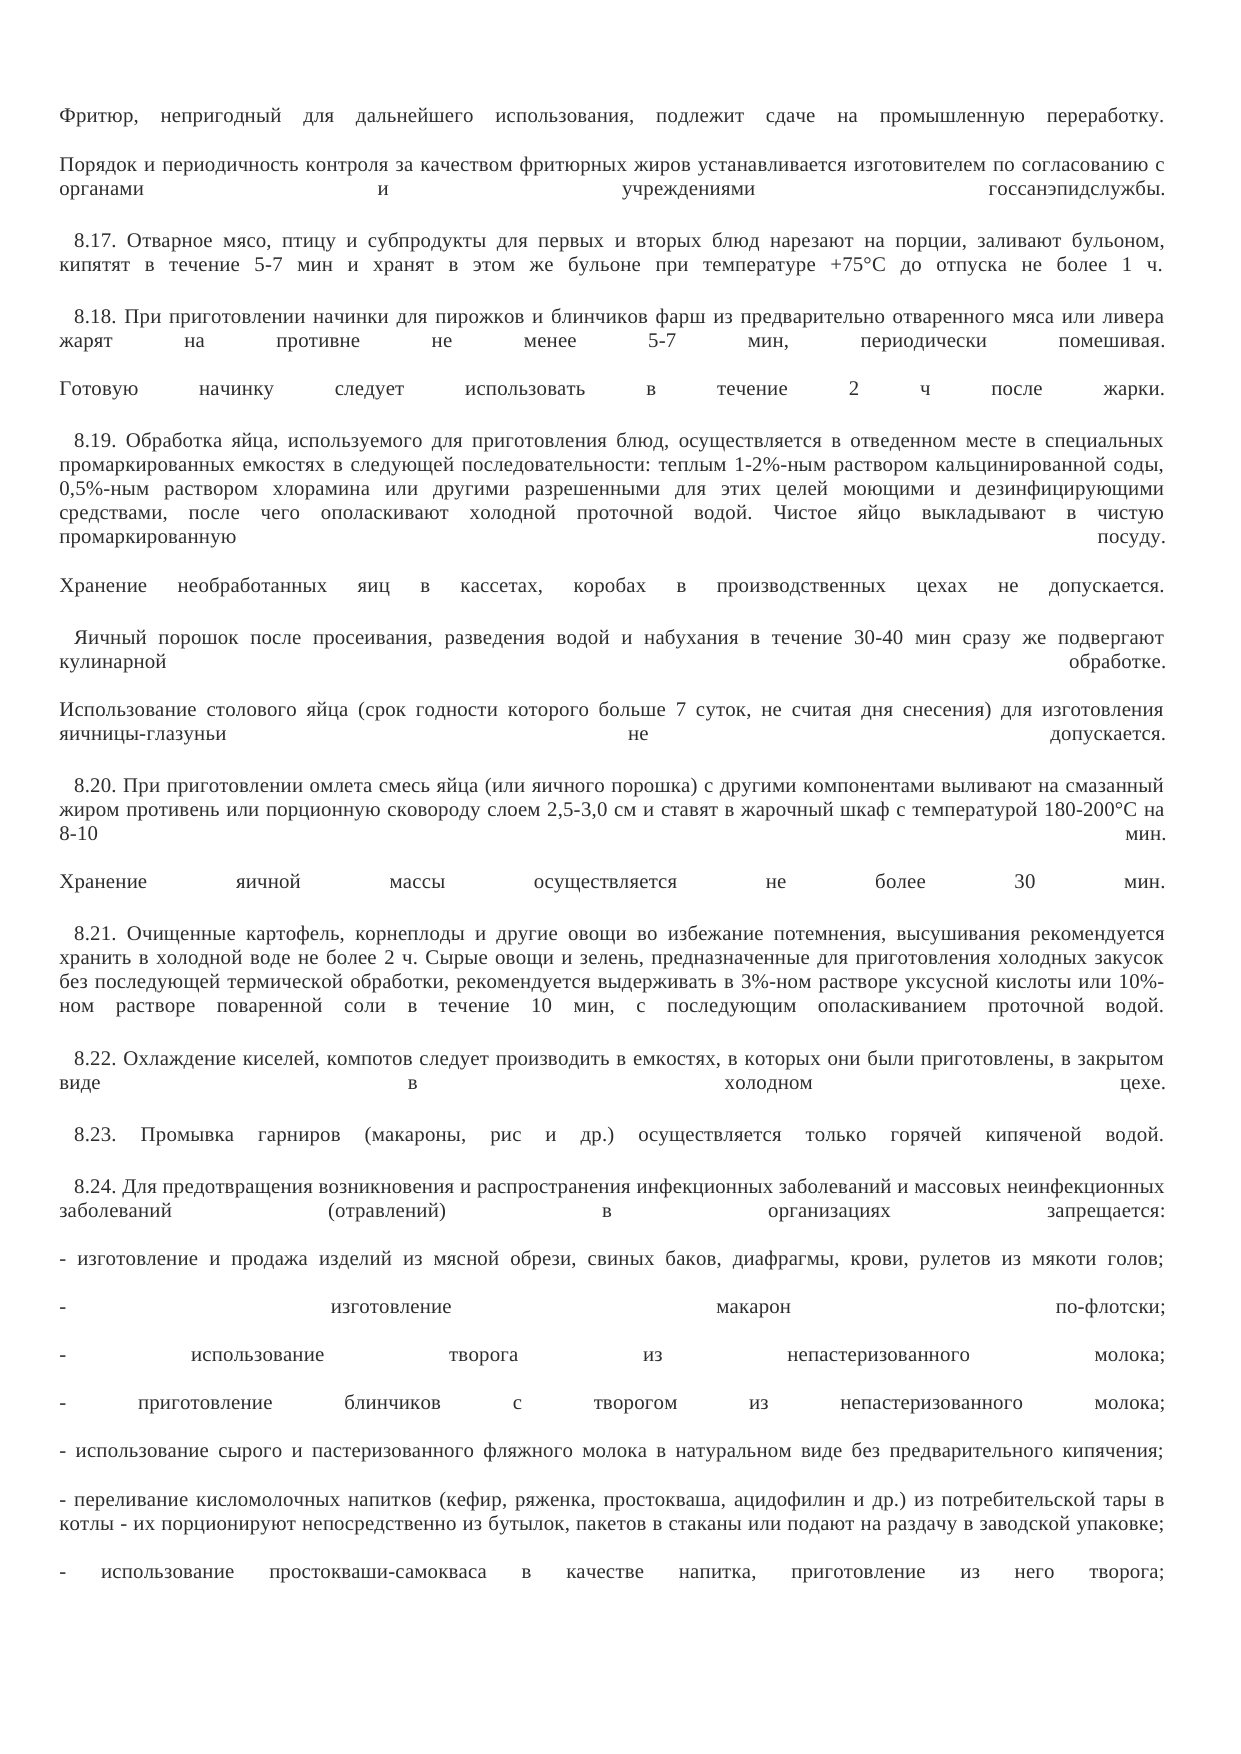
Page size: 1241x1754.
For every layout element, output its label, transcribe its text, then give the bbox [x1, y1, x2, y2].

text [59, 103, 1167, 228]
text 8.23. Промывка гарниров (макароны, рис и др.) осуществляется только горячей кипяченой водой. [59, 1122, 1167, 1174]
text 8.24. Для предотвращения возникновения и распространения инфекционных заболеваний и массовых неинфекционных заболеваний (отравлений) в организациях запрещается: - изготовление и продажа изделий из мясной обрези, свиных баков, диафрагмы, крови, рулетов из мякоти голов; - изготовление макарон по-флотски; - использование творога из непастеризованного молока; - приготовление блинчиков с творогом из непастеризованного молока; - использование сырого и пастеризованного фляжного молока в натуральном виде без предварительного кипячения; - переливание кисломолочных напитков (кефир, ряженка, простокваша, ацидофилин и др.) из потребительской тары в котлы - их порционируют непосредственно из бутылок, пакетов в стаканы или подают на раздачу в заводской упаковке; - использование простокваши-самокваса в качестве напитка, приготовление из него творога; [59, 1174, 1167, 1611]
text 8.17. Отварное мясо, птицу и субпродукты для первых и вторых блюд нарезают на порции, заливают бульоном, кипятят в течение 5-7 мин и хранят в этом же бульоне при температуре +75°С до отпуска не более 1 ч. [59, 228, 1167, 304]
text 8.21. Очищенные картофель, корнеплоды и другие овощи во избежание потемнения, высушивания рекомендуется хранить в холодной воде не более 2 ч. Сырые овощи и зелень, предназначенные для приготовления холодных закусок без последующей термической обработки, рекомендуется выдерживать в 3%-ном растворе уксусной кислоты или 10%-ном растворе поваренной соли в течение 10 мин, с последующим ополаскиванием проточной водой. [59, 921, 1167, 1046]
text 8.20. При приготовлении омлета смесь яйца (или яичного порошка) с другими компонентами выливают на смазанный жиром противень или порционную сковороду слоем 2,5-3,0 см и ставят в жарочный шкаф с температурой 180-200°С на 8-10 мин. Хранение яичной массы осуществляется не более 30 мин. [59, 773, 1167, 921]
text 8.22. Охлаждение киселей, компотов следует производить в емкостях, в которых они были приготовлены, в закрытом виде в холодном цехе. [59, 1046, 1167, 1122]
text 8.19. Обработка яйца, используемого для приготовления блюд, осуществляется в отведенном месте в специальных промаркированных емкостях в следующей последовательности: теплым 1-2%-ным раствором кальцинированной соды, 0,5%-ным раствором хлорамина или другими разрешенными для этих целей моющими и дезинфицирующими средствами, после чего ополаскивают холодной проточной водой. Чистое яйцо выкладывают в чистую промаркированную посуду. Хранение необработанных яиц в кассетах, коробах в производственных цехах не допускается. [59, 428, 1167, 624]
text Яичный порошок после просеивания, разведения водой и набухания в течение 30-40 мин сразу же подвергают кулинарной обработке. Использование столового яйца (срок годности которого больше 7 суток, не считая дня снесения) для изготовления яичницы-глазуньи не допускается. [59, 624, 1167, 773]
text 8.18. При приготовлении начинки для пирожков и блинчиков фарш из предварительно отваренного мяса или ливера жарят на противне не менее 5-7 мин, периодически помешивая. Готовую начинку следует использовать в течение 2 ч после жарки. [59, 304, 1167, 428]
